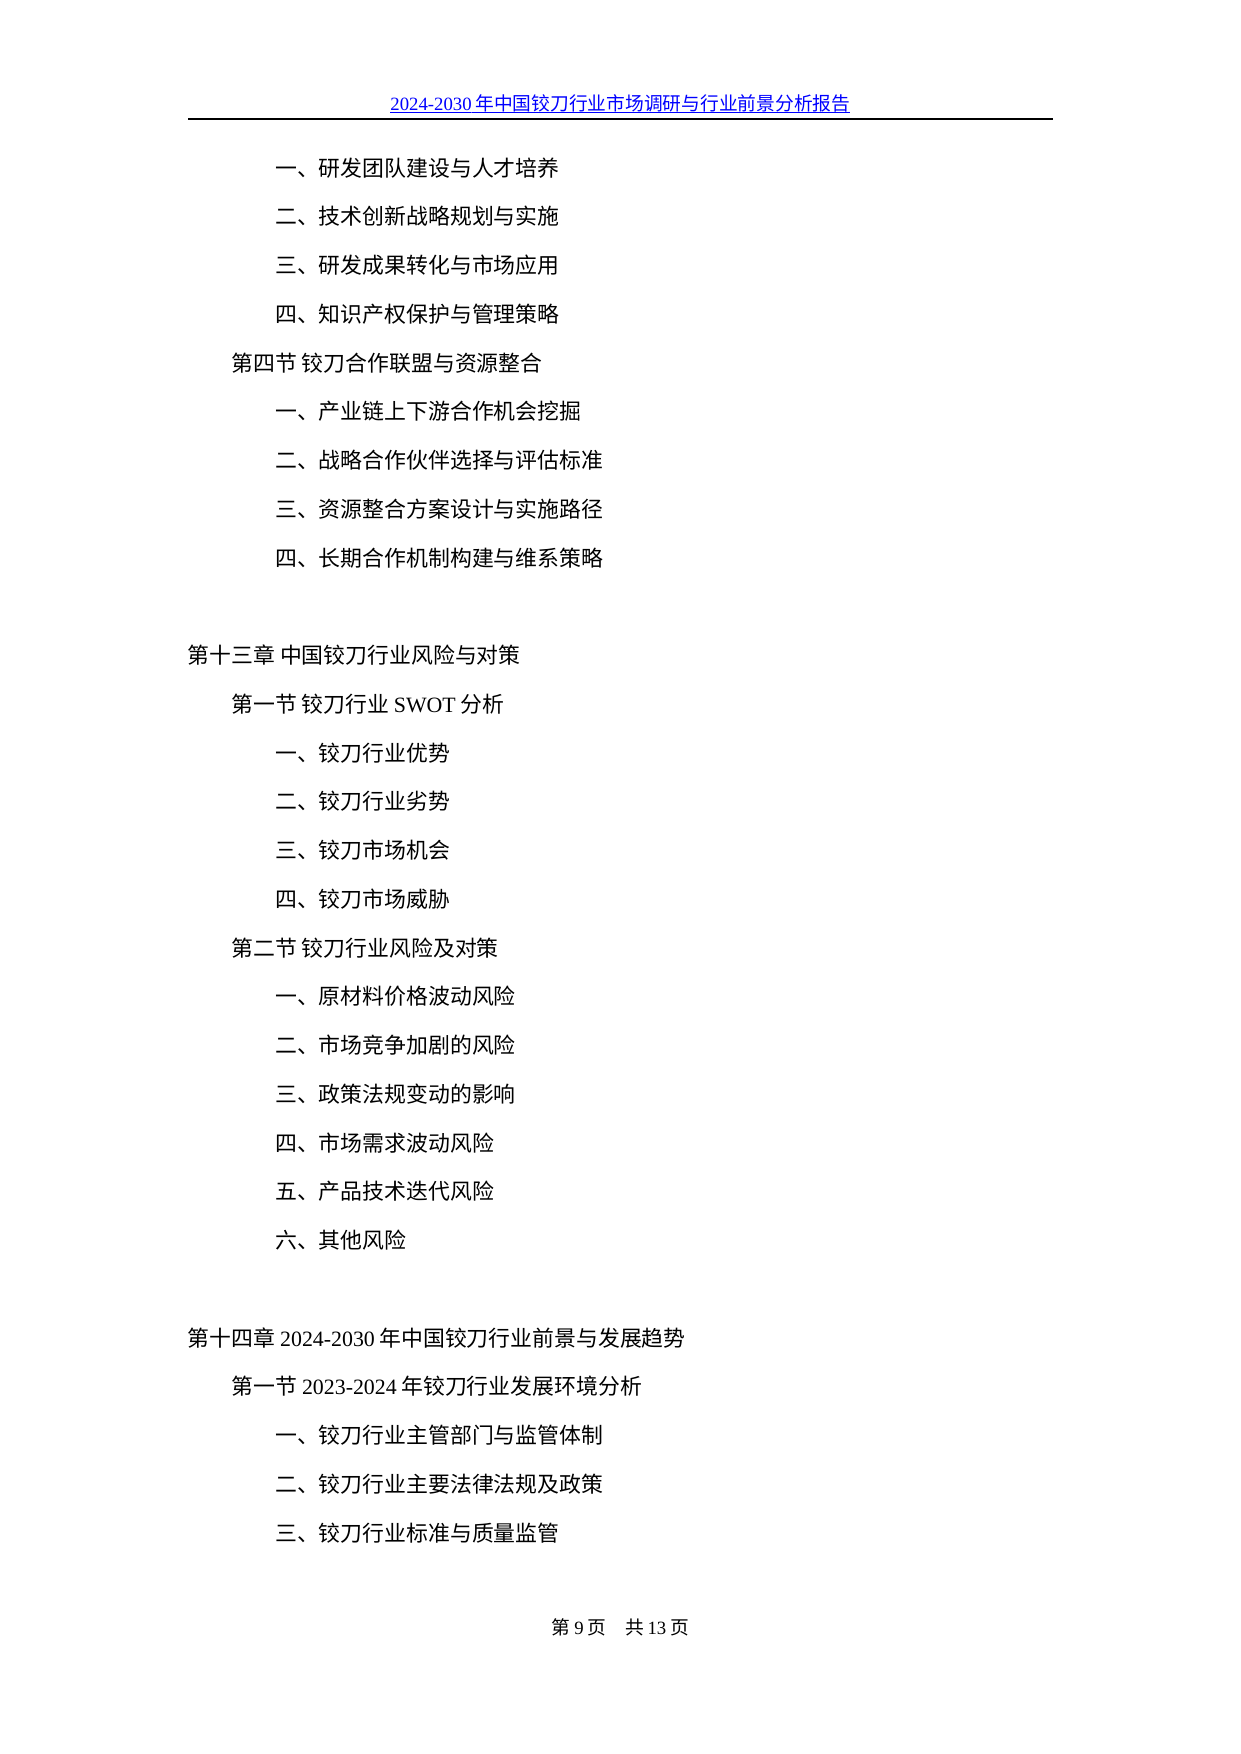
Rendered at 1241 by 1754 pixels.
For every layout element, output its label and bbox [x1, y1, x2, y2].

text [187, 150, 1053, 1548]
